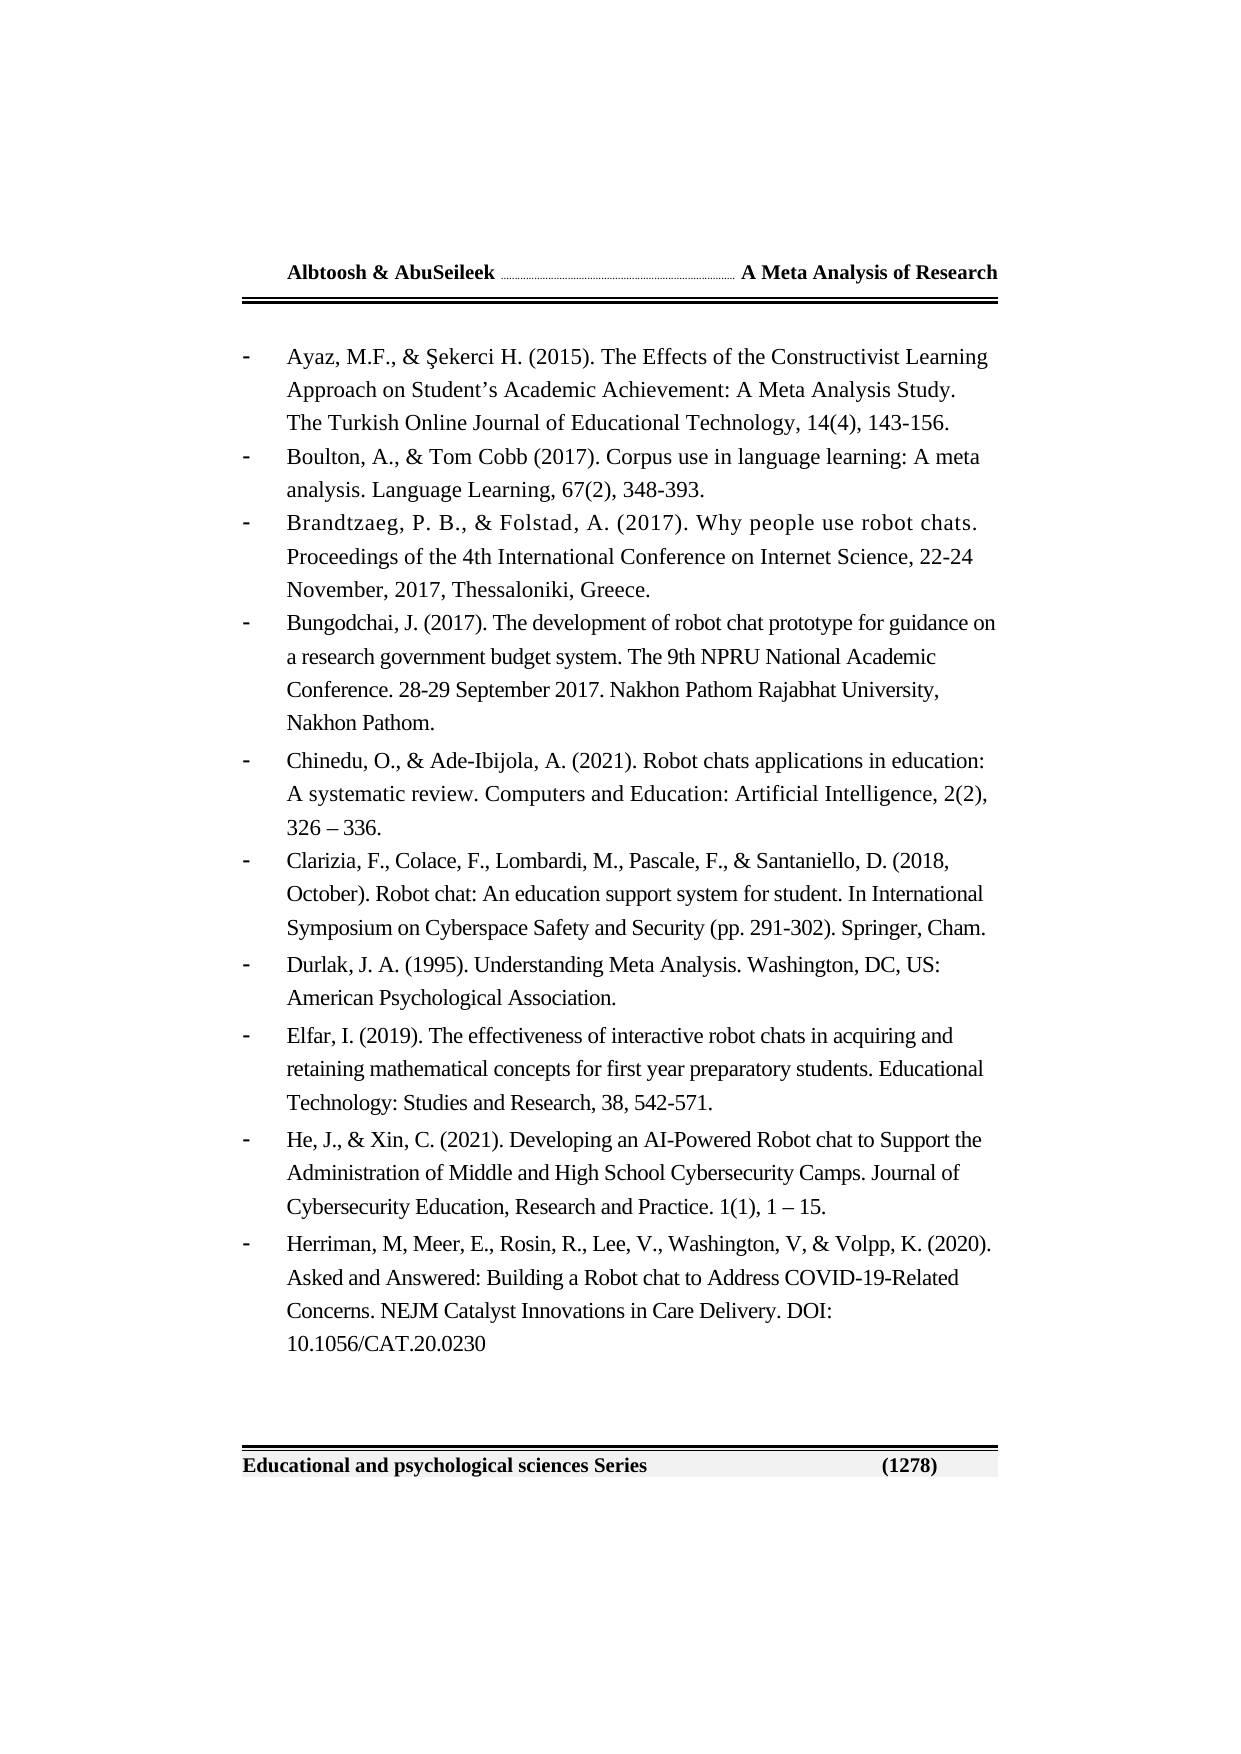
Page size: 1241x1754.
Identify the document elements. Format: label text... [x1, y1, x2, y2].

list Brandtzaeg, P. B., & Folstad, A. (2017). Why people use robot chats. Proceedings of the 4th International Conference on Internet Science, 22-24 November, 2017, Thessaloniki, Greece. [242, 502, 998, 602]
list Ayaz, M.F., & Şekerci H. (2015). The Effects of the Constructivist Learning Approach on Student’s Academic Achievement: A Meta Analysis Study. The Turkish Online Journal of Educational Technology, 14(4), 143-156. [242, 336, 998, 436]
list Durlak, J. A. (1995). Understanding Meta Analysis. Washington, DC, US: American Psychological Association. [242, 944, 998, 1011]
list Bungodchai, J. (2017). The development of robot chat prototype for guidance on a research government budget system. The 9th NPRU National Academic Conference. 28-29 September 2017. Nakhon Pathom Rajabhat University, Nakhon Pathom. [242, 602, 998, 736]
list Clarizia, F., Colace, F., Lombardi, M., Pascale, F., & Santaniello, D. (2018, October). Robot chat: An education support system for student. In International Symposium on Cyberspace Safety and Security (pp. 291-302). Springer, Cham.‏ [242, 840, 998, 940]
list He, J., & Xin, C. (2021). Developing an AI-Powered Robot chat to Support the Administration of Middle and High School Cybersecurity Camps. Journal of Cybersecurity Education, Research and Practice. 1(1), 1 – 15. [242, 1119, 998, 1219]
list Chinedu, O., & Ade-Ibijola, A. (2021). Robot chats applications in education: A systematic review. Computers and Education: Artificial Intelligence, 2(2), 326 – 336. [242, 740, 998, 840]
list Boulton, A., & Tom Cobb (2017). Corpus use in language learning: A meta analysis. Language Learning, 67(2), 348-393. [242, 436, 998, 502]
list Elfar, I. (2019). The effectiveness of interactive robot chats in acquiring and retaining mathematical concepts for first year preparatory students. Educational Technology: Studies and Research, 38, 542-571. [242, 1015, 998, 1115]
list Herriman, M, Meer, E., Rosin, R., Lee, V., Washington, V, & Volpp, K. (2020). Asked and Answered: Building a Robot chat to Address COVID-19-Related Concerns. NEJM Catalyst Innovations in Care Delivery. DOI: 10.1056/CAT.20.0230 [242, 1223, 998, 1357]
